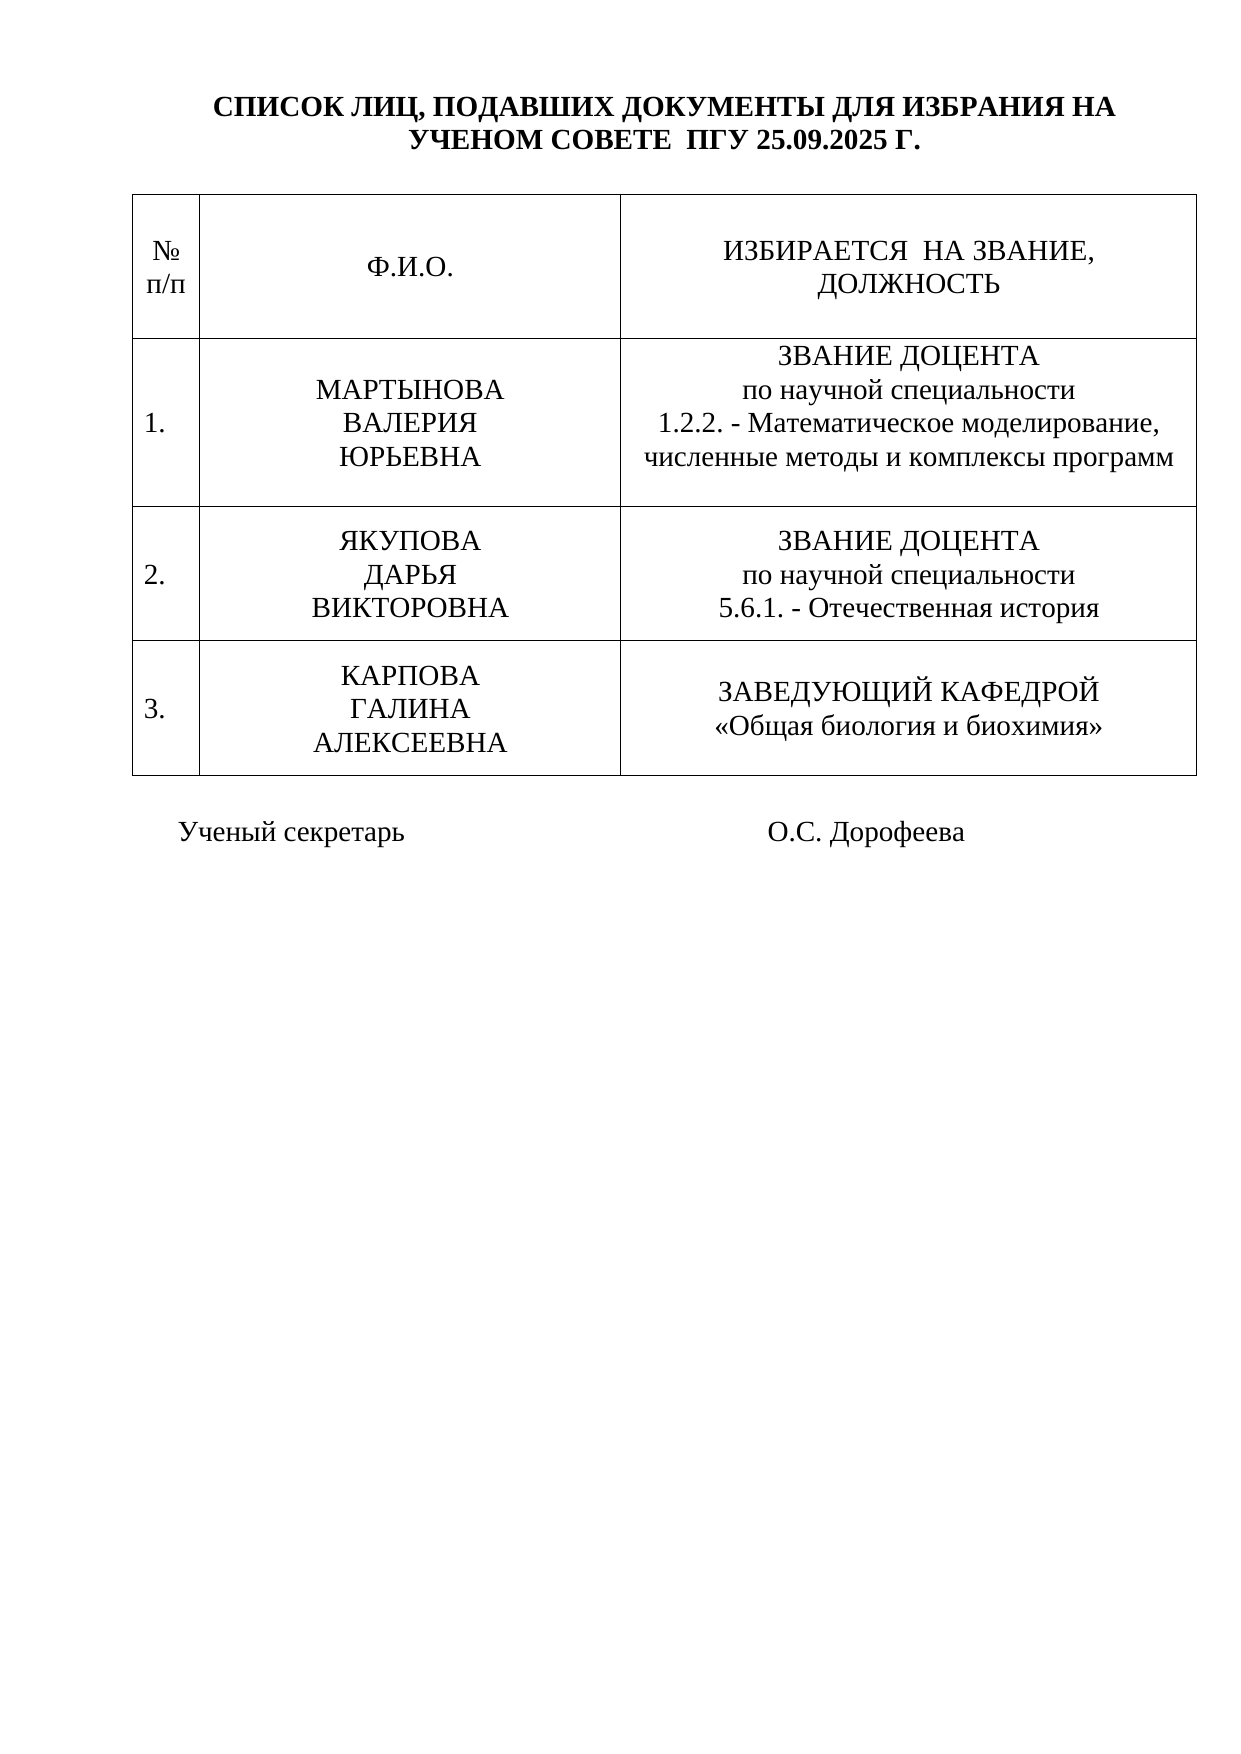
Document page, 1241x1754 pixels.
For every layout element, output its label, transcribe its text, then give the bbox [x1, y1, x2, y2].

table_cell [133, 507, 199, 640]
table_cell мартынова валерия юрьевна [200, 339, 620, 506]
table_cell звание доцента по научной специальности 5.6.1. - Отечественная история [621, 507, 1196, 640]
table_cell звание доцента по научной специальности 1.2.2. - Математическое моделирование, численные методы и комплексы программ [621, 339, 1196, 506]
table_cell заведующий кафедрой «Общая биология и биохимия» [621, 641, 1196, 774]
table_header № п/п [133, 195, 199, 337]
table_cell [133, 641, 199, 774]
table_cell [133, 339, 199, 506]
text СПИСОК ЛИЦ, подавших документы для ИЗБРАния НА УЧЕНОМ СОВЕТЕ ПГУ 25.09.2025 г. [177, 89, 1152, 156]
table_cell якупова дарья викторовна [200, 507, 620, 640]
table_header ИЗБИРАЕТСЯ НА звание, должность [621, 195, 1196, 337]
table_header Ф.И.О. [200, 195, 620, 337]
table_cell карпова галина алексеевна [200, 641, 620, 774]
text Ученый секретарь О.С. Дорофеева [177, 814, 1152, 847]
